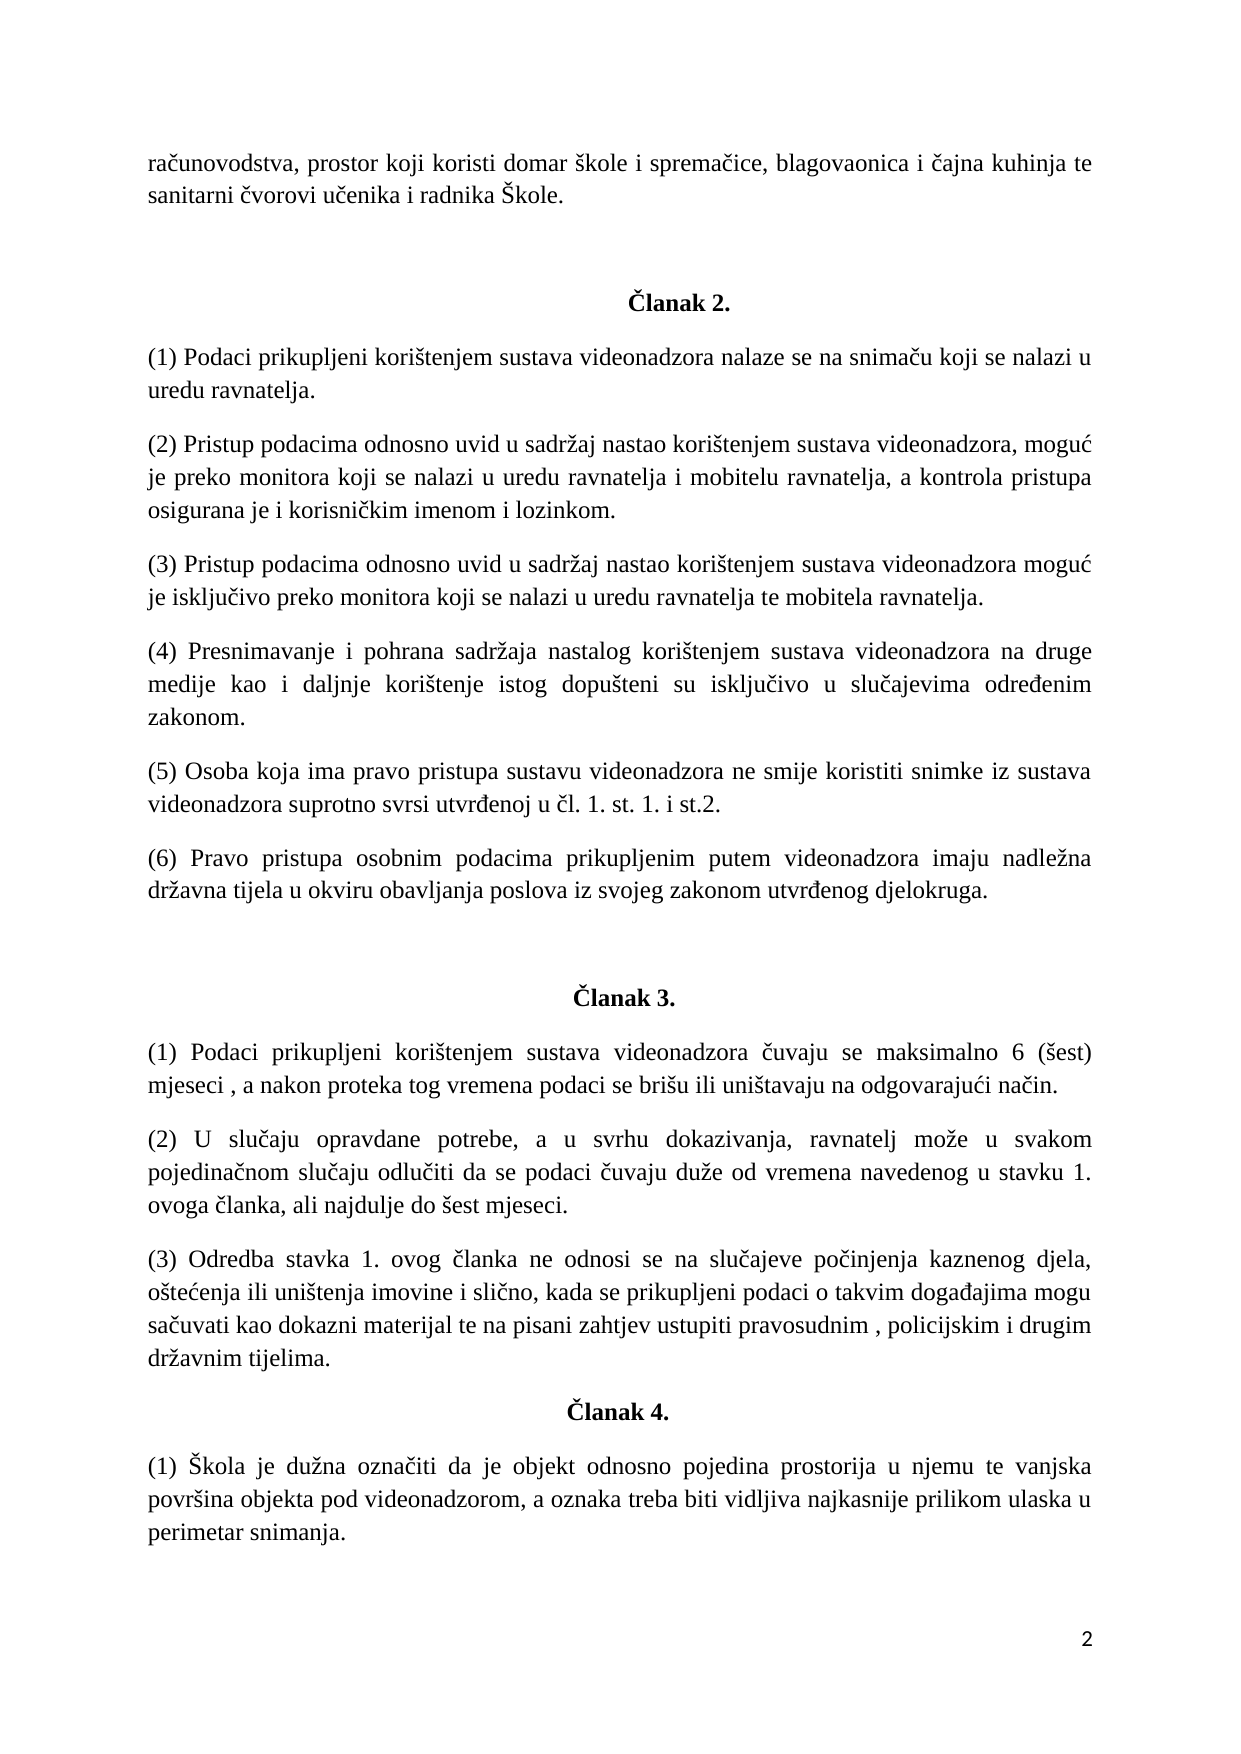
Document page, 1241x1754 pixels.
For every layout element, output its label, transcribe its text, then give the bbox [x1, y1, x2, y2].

text (1) Podaci prikupljeni korištenjem sustava videonadzora nalaze se na snimaču koji se nalazi u uredu ravnatelja. [148, 342, 1093, 404]
text Članak 2. [148, 288, 1093, 317]
text Članak 3. [516, 983, 1093, 1012]
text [148, 148, 1093, 209]
text (1) Podaci prikupljeni korištenjem sustava videonadzora čuvaju se maksimalno 6 (šest) mjeseci , a nakon proteka tog vremena podaci se brišu ili uništavaju na odgovarajući način. [148, 1037, 1093, 1099]
text (2) U slučaju opravdane potrebe, a u svrhu dokazivanja, ravnatelj može u svakom pojedinačnom slučaju odlučiti da se podaci čuvaju duže od vremena navedenog u stavku 1. ovoga članka, ali najdulje do šest mjeseci. [148, 1124, 1093, 1219]
text Članak 4. [516, 1397, 1093, 1426]
text (2) Pristup podacima odnosno uvid u sadržaj nastao korištenjem sustava videonadzora, moguć je preko monitora koji se nalazi u uredu ravnatelja i mobitelu ravnatelja, a kontrola pristupa osigurana je i korisničkim imenom i lozinkom. [148, 429, 1093, 524]
text (5) Osoba koja ima pravo pristupa sustavu videonadzora ne smije koristiti snimke iz sustava videonadzora suprotno svrsi utvrđenoj u čl. 1. st. 1. i st.2. [148, 756, 1093, 817]
text (6) Pravo pristupa osobnim podacima prikupljenim putem videonadzora imaju nadležna državna tijela u okviru obavljanja poslova iz svojeg zakonom utvrđenog djelokruga. [148, 843, 1093, 904]
text (3) Odredba stavka 1. ovog članka ne odnosi se na slučajeve počinjenja kaznenog djela, oštećenja ili uništenja imovine i slično, kada se prikupljeni podaci o takvim događajima mogu sačuvati kao dokazni materijal te na pisani zahtjev ustupiti pravosudnim , policijskim i drugim državnim tijelima. [148, 1244, 1093, 1372]
text (4) Presnimavanje i pohrana sadržaja nastalog korištenjem sustava videonadzora na druge medije kao i daljnje korištenje istog dopušteni su isključivo u slučajevima određenim zakonom. [148, 636, 1093, 731]
text (3) Pristup podacima odnosno uvid u sadržaj nastao korištenjem sustava videonadzora moguć je isključivo preko monitora koji se nalazi u uredu ravnatelja te mobitela ravnatelja. [148, 549, 1093, 611]
text (1) Škola je dužna označiti da je objekt odnosno pojedina prostorija u njemu te vanjska površina objekta pod videonadzorom, a oznaka treba biti vidljiva najkasnije prilikom ulaska u perimetar snimanja. [148, 1451, 1093, 1546]
